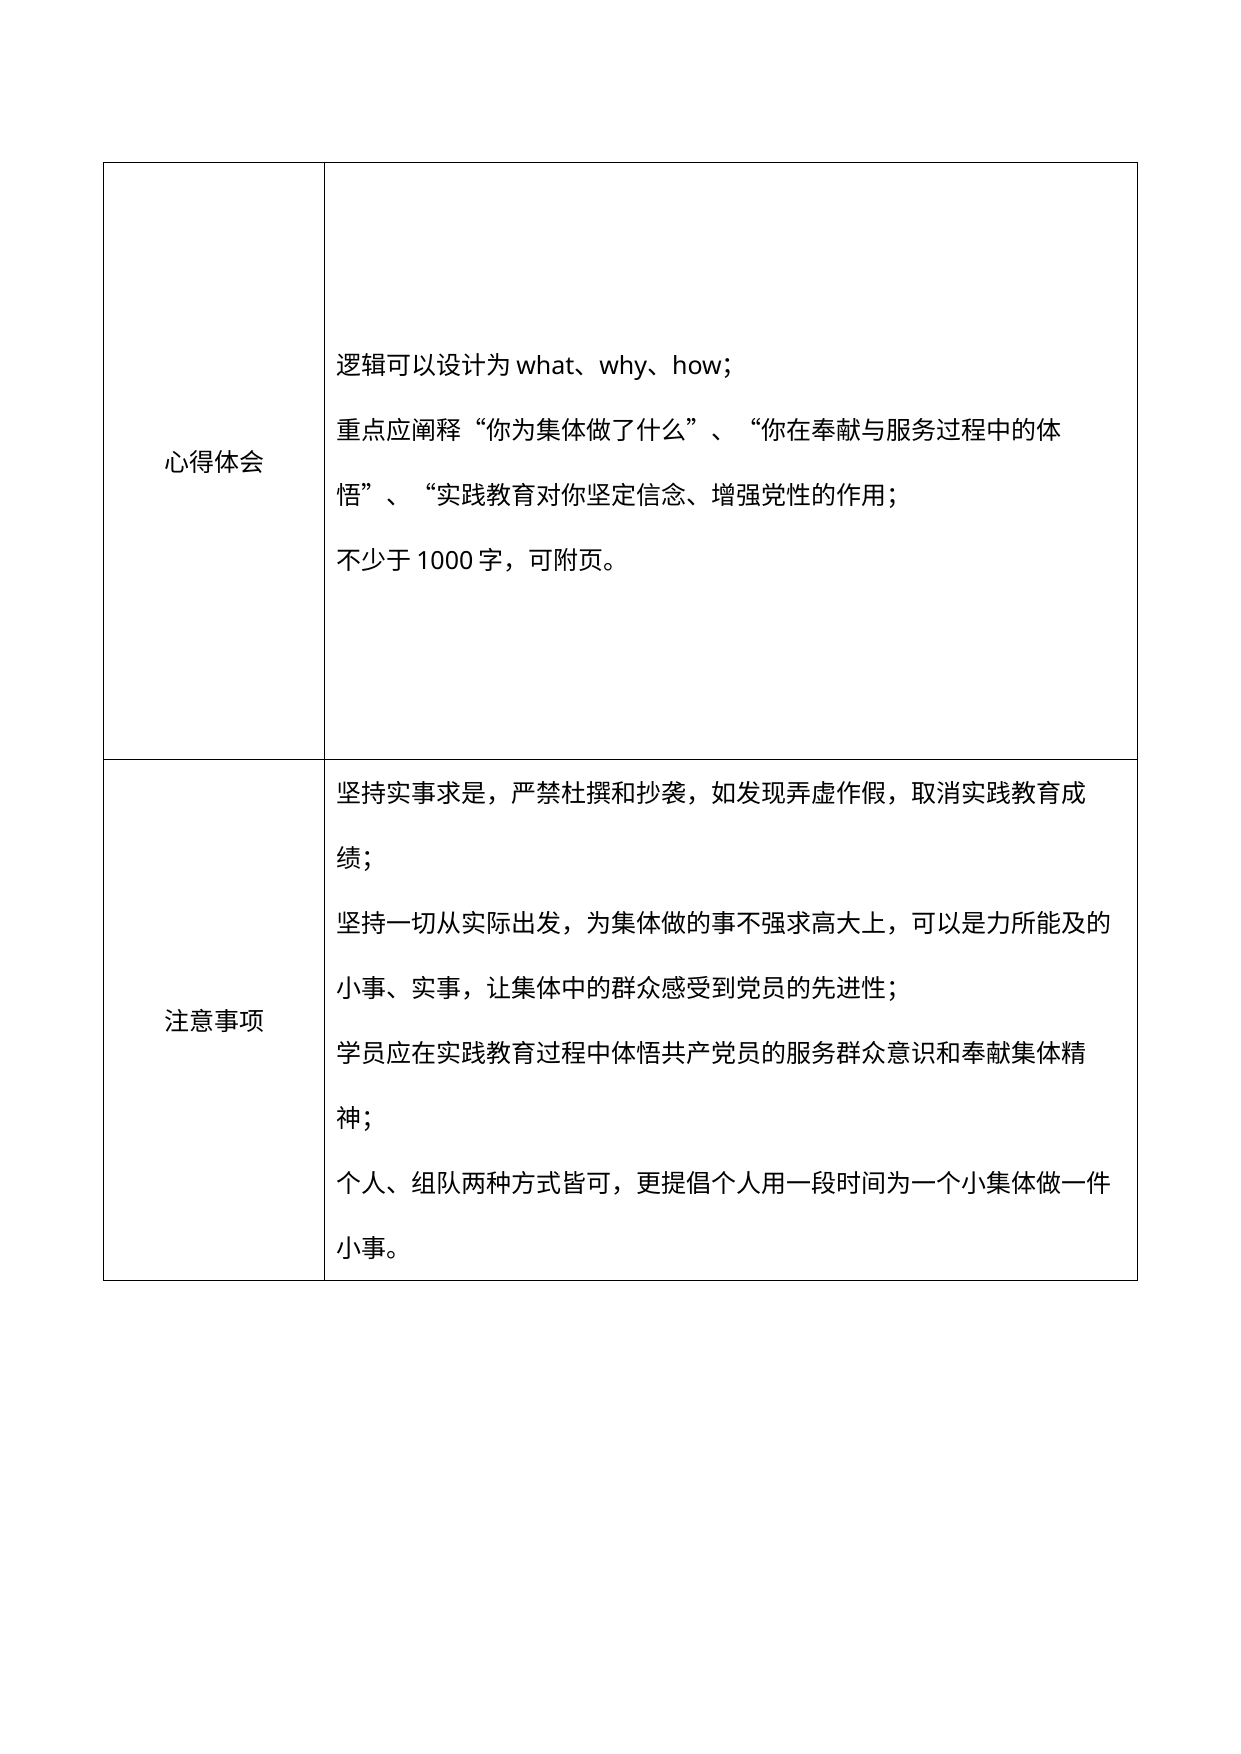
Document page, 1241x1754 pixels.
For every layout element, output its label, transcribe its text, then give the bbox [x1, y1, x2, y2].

table_cell 心得体会 [104, 163, 324, 758]
table_cell 注意事项 [104, 760, 324, 1279]
table_cell 坚持实事求是，严禁杜撰和抄袭，如发现弄虚作假，取消实践教育成绩； 坚持一切从实际出发，为集体做的事不强求高大上，可以是力所能及的小事、实事，让集体中的群众感受到党员的先进性； 学员应在实践教育过程中体悟共产党员的服务群众意识和奉献集体精神； 个人、组队两种方式皆可，更提倡个人用一段时间为一个小集体做一件小事。 [325, 760, 1137, 1279]
table_cell 逻辑可以设计为what、why、how； 重点应阐释“你为集体做了什么”、“你在奉献与服务过程中的体悟”、“实践教育对你坚定信念、增强党性的作用； 不少于1000字，可附页。 [325, 163, 1137, 758]
